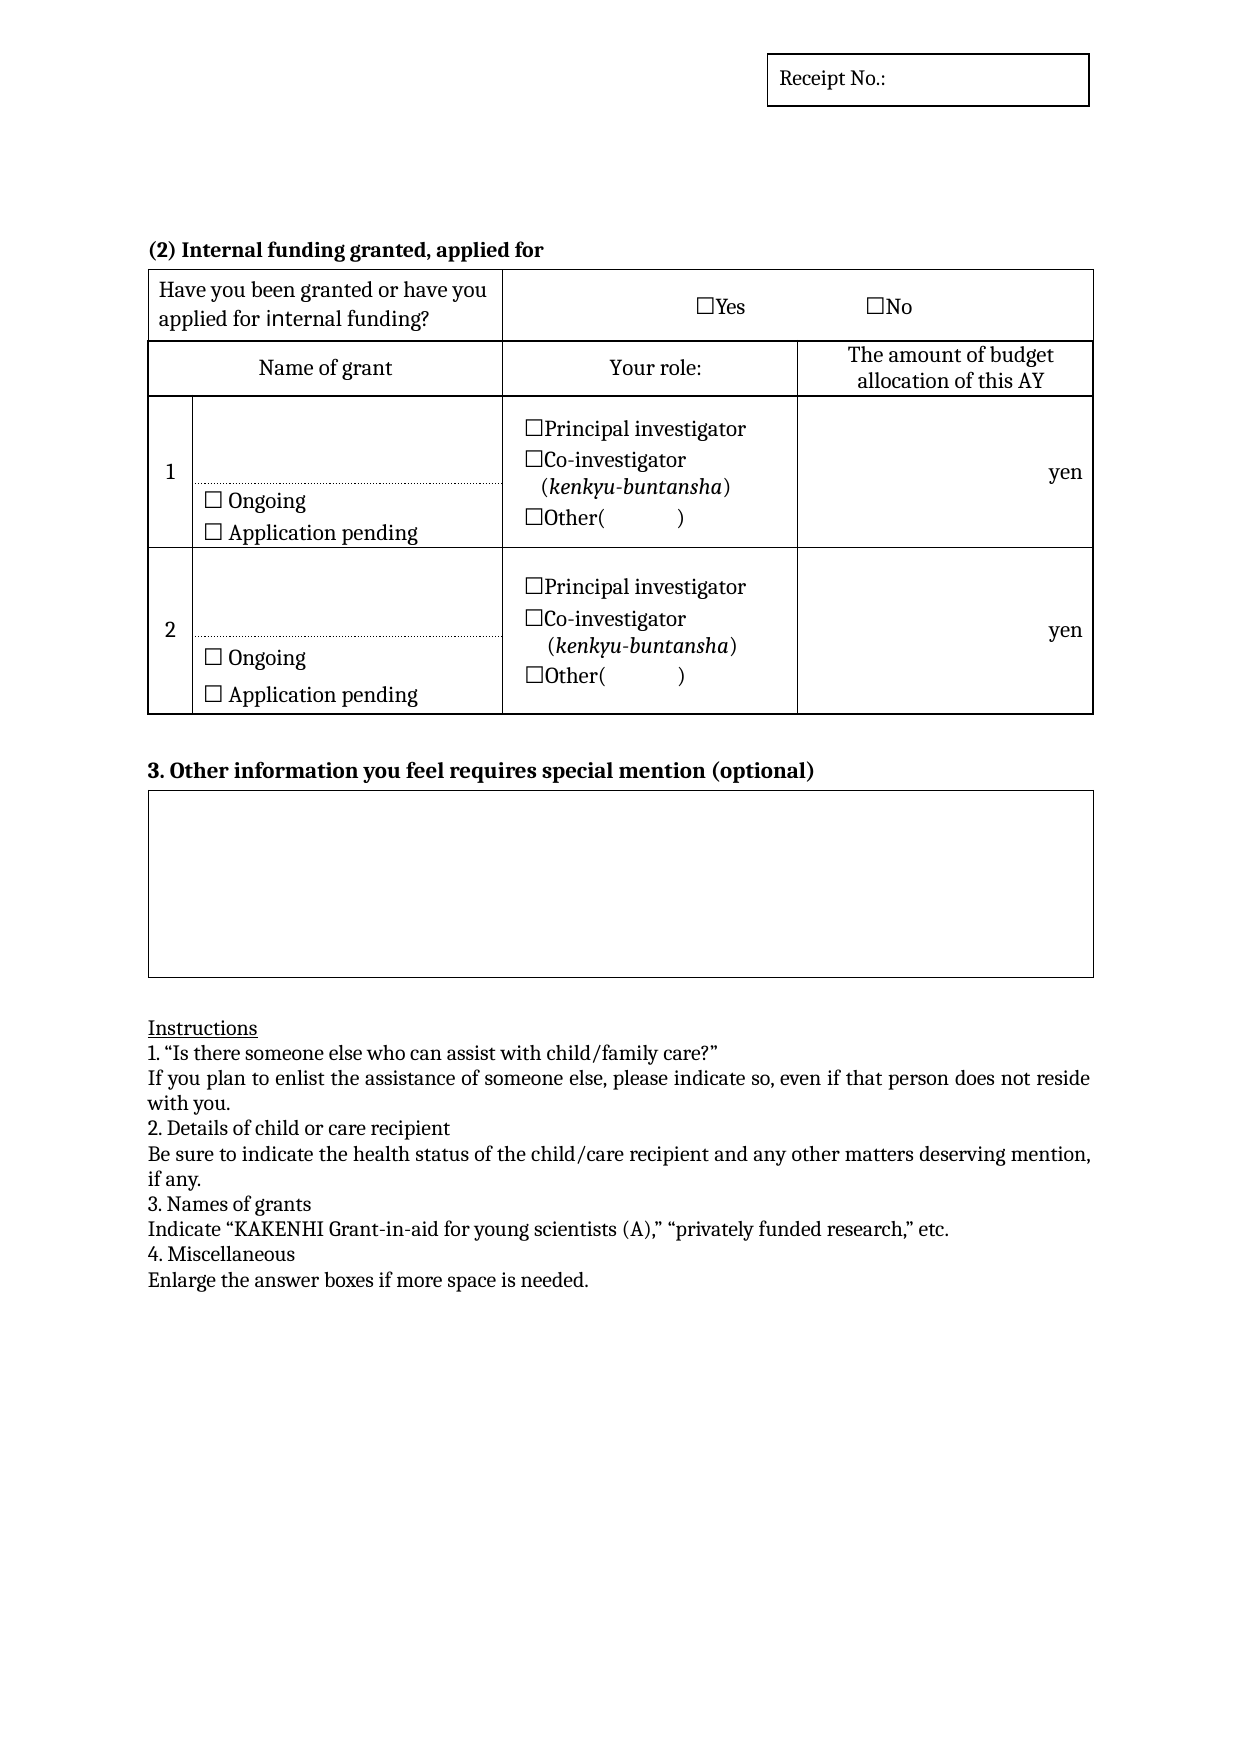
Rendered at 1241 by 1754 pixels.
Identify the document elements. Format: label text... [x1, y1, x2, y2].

table_header [149, 791, 1093, 977]
table_cell yen [798, 397, 1092, 547]
table_cell Name of grant [149, 342, 502, 394]
table_cell ☐Principal investigator ☐Co-investigator (kenkyu-buntansha) ☐Other( ) [503, 548, 797, 713]
table_cell The amount of budget allocation of this AY [798, 342, 1092, 394]
table_cell Your role: [503, 342, 797, 394]
text (2) Internal funding granted, applied for [148, 231, 1092, 269]
table_header ☐Yes ☐No [503, 270, 1093, 340]
text Enlarge the answer boxes if more space is needed. [148, 1267, 1092, 1292]
table_cell 2 [149, 548, 192, 713]
text If you plan to enlist the assistance of someone else, please indicate so, even if that person does not reside with you. [148, 1066, 1092, 1116]
table_cell [193, 397, 502, 483]
text 4. Miscellaneous [148, 1242, 1092, 1267]
text 1. “Is there someone else who can assist with child/family care?” [148, 1040, 1092, 1066]
text 2. Details of child or care recipient [148, 1116, 1092, 1141]
text Be sure to indicate the health status of the child/care recipient and any other matters deserving mention, if any. [148, 1141, 1092, 1192]
text Instructions [148, 1015, 1092, 1040]
table_cell 1 [149, 397, 192, 547]
table_cell [193, 548, 502, 636]
table_header Have you been granted or have you applied for internal funding? [149, 270, 502, 340]
text 3. Names of grants Indicate “KAKENHI Grant-in-aid for young scientists (A),” “privately funded research,” etc. [148, 1192, 1092, 1242]
table_cell ☐ Ongoing ☐ Application pending [193, 636, 502, 713]
text 3. Other information you feel requires special mention (optional) [148, 752, 1092, 790]
table_cell yen [798, 548, 1092, 713]
table_cell ☐Principal investigator ☐Co-investigator (kenkyu-buntansha) ☐Other( ) [503, 397, 797, 547]
table_cell ☐ Ongoing ☐ Application pending [193, 483, 502, 547]
